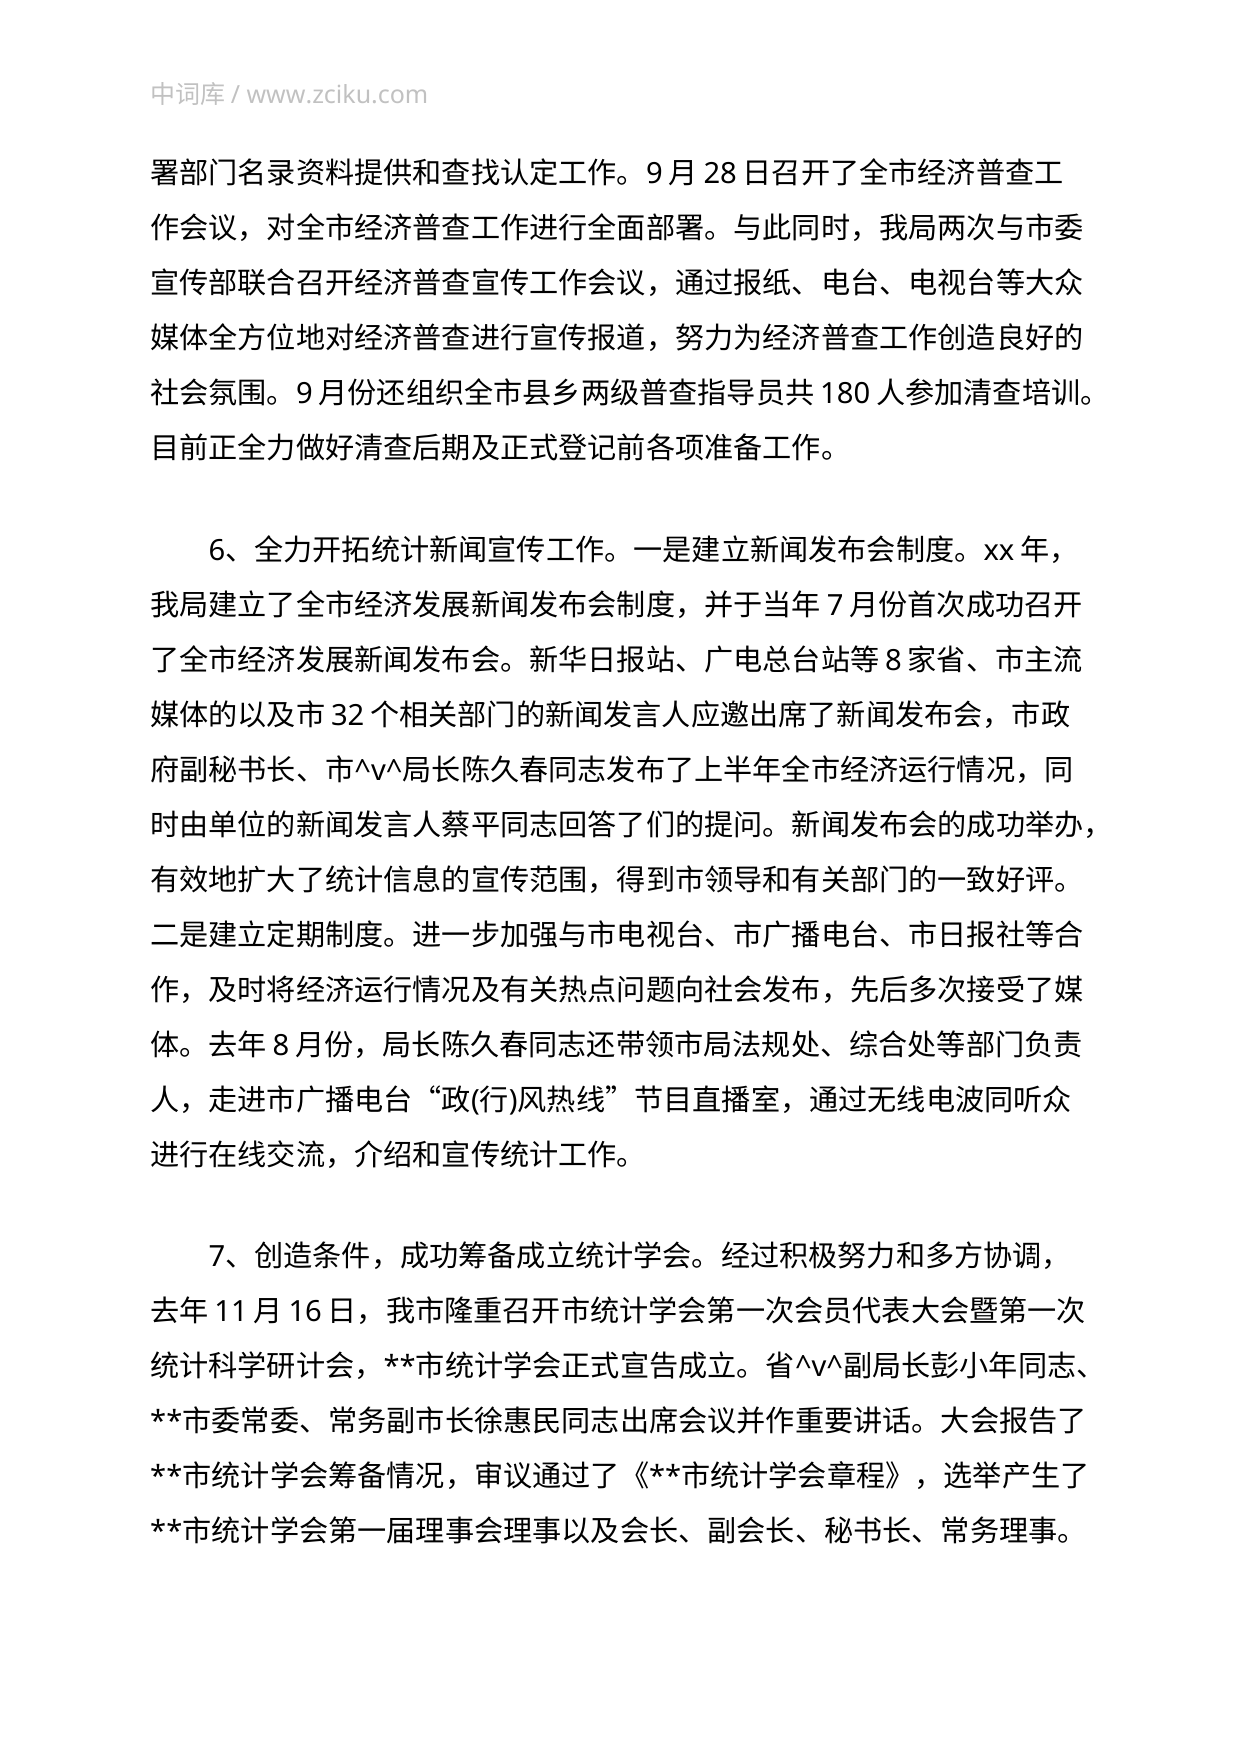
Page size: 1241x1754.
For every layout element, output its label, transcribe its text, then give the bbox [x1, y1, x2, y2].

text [150, 150, 1090, 467]
text 6、全力开拓统计新闻宣传工作。一是建立新闻发布会制度。xx年，我局建立了全市经济发展新闻发布会制度，并于当年7月份首次成功召开了全市经济发展新闻发布会。新华日报站、广电总台站等8家省、市主流媒体的以及市32个相关部门的新闻发言人应邀出席了新闻发布会，市政府副秘书长、市^v^局长陈久春同志发布了上半年全市经济运行情况，同时由单位的新闻发言人蔡平同志回答了们的提问。新闻发布会的成功举办，有效地扩大了统计信息的宣传范围，得到市领导和有关部门的一致好评。二是建立定期制度。进一步加强与市电视台、市广播电台、市日报社等合作，及时将经济运行情况及有关热点问题向社会发布，先后多次接受了媒体。去年8月份，局长陈久春同志还带领市局法规处、综合处等部门负责人，走进市广播电台“政(行)风热线”节目直播室，通过无线电波同听众进行在线交流，介绍和宣传统计工作。 [150, 526, 1090, 1173]
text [150, 1233, 1090, 1550]
